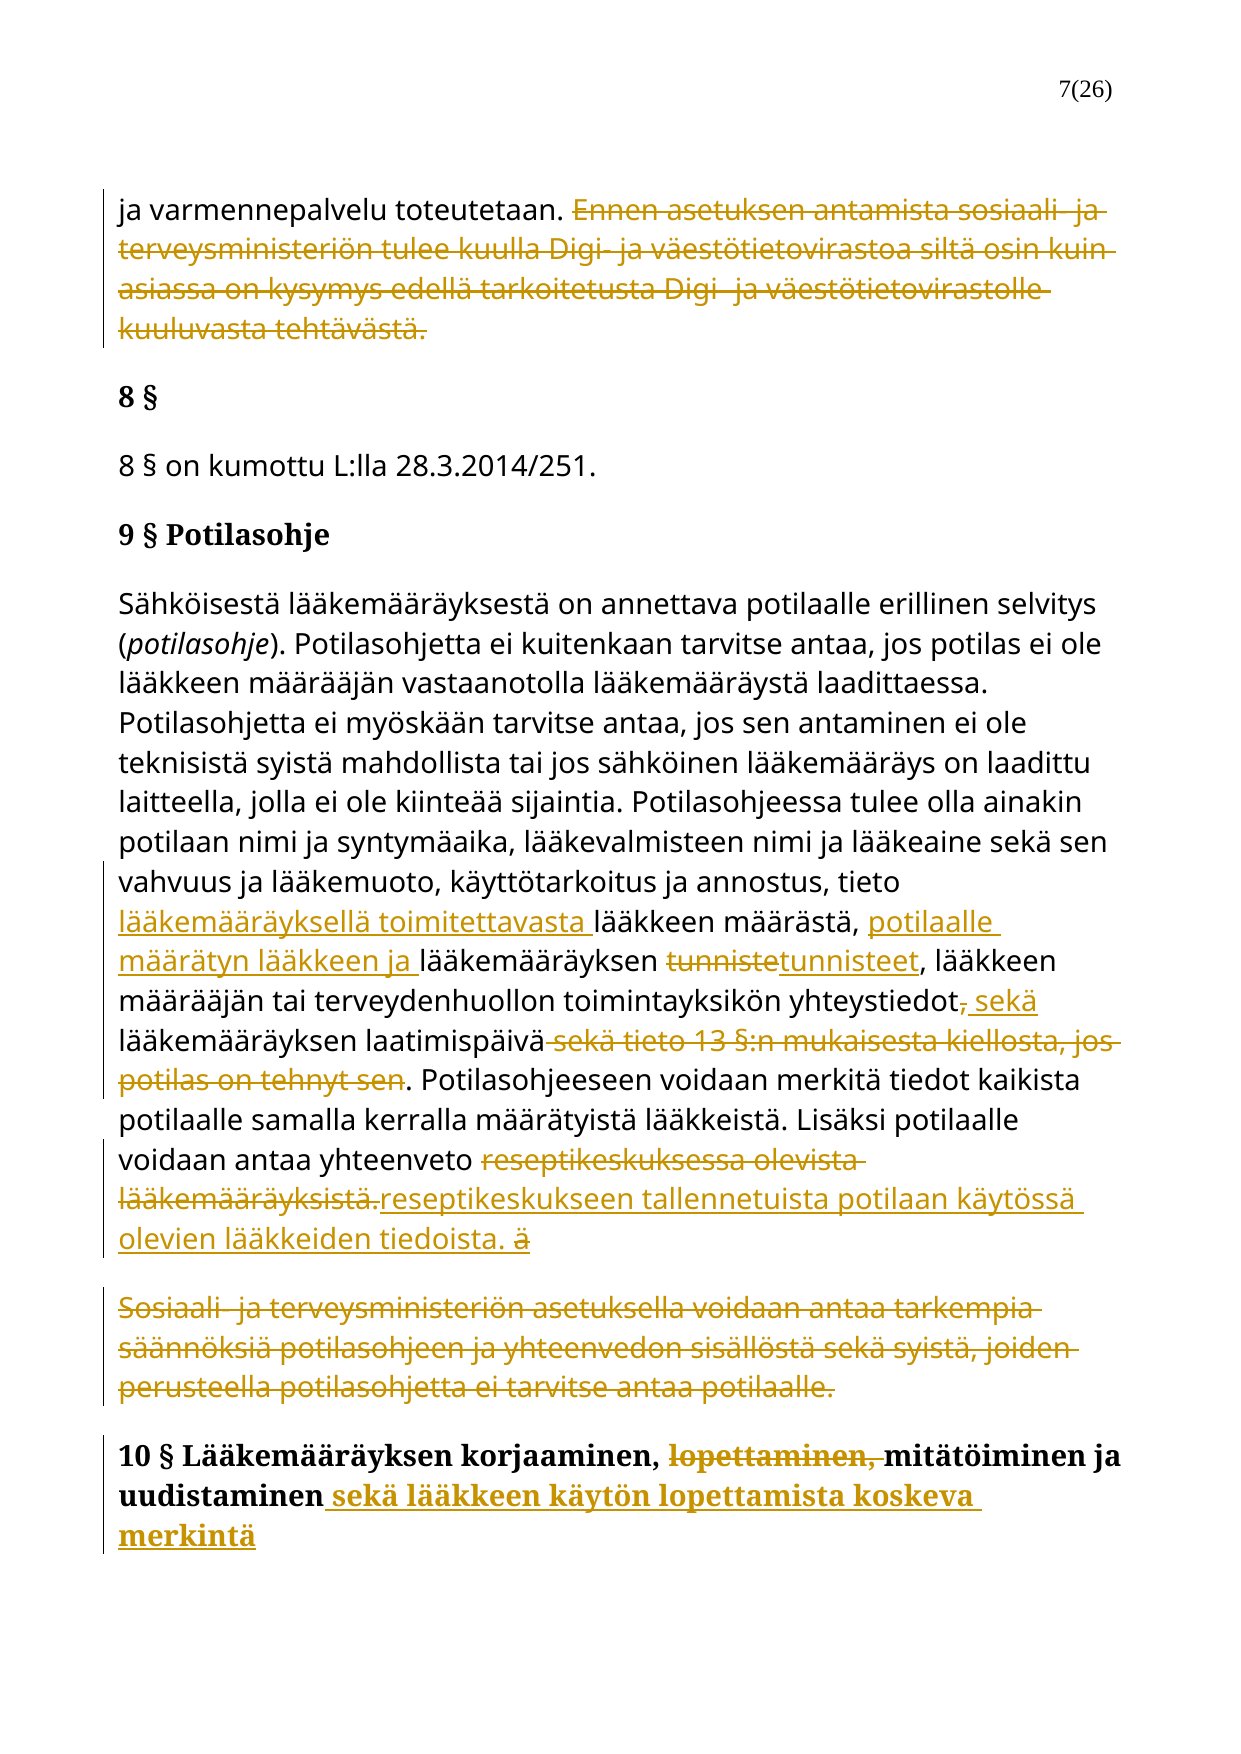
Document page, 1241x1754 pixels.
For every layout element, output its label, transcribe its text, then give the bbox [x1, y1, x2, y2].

text 10 § Lääkemääräyksen korjaaminen, mitätöiminen ja uudistaminen [118, 1435, 1122, 1554]
text 9 § Potilasohje [118, 514, 1122, 554]
text 8 § [118, 377, 1122, 416]
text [118, 189, 1122, 348]
text Sähköisestä lääkemääräyksestä on annettava potilaalle erillinen selvitys (potilasohje). Potilasohjetta ei kuitenkaan tarvitse antaa, jos potilas ei ole lääkkeen määrääjän vastaanotolla lääkemääräystä laadittaessa. Potilasohjetta ei myöskään tarvitse antaa, jos sen antaminen ei ole teknisistä syistä mahdollista tai jos sähköinen lääkemääräys on laadittu laitteella, jolla ei ole kiinteää sijaintia. Potilasohjeessa tulee olla ainakin potilaan nimi ja syntymäaika, lääkevalmisteen nimi ja lääkeaine sekä sen vahvuus ja lääkemuoto, käyttötarkoitus ja annostus, tieto lääkkeen määrästä, lääkemääräyksen , lääkkeen määrääjän tai terveydenhuollon toimintayksikön yhteystiedot lääkemääräyksen laatimispäivä. Potilasohjeeseen voidaan merkitä tiedot kaikista potilaalle samalla kerralla määrätyistä lääkkeistä. Lisäksi potilaalle voidaan antaa yhteenveto [118, 583, 1122, 1258]
text 8 § on kumottu L:lla 28.3.2014/251. [118, 446, 1122, 485]
